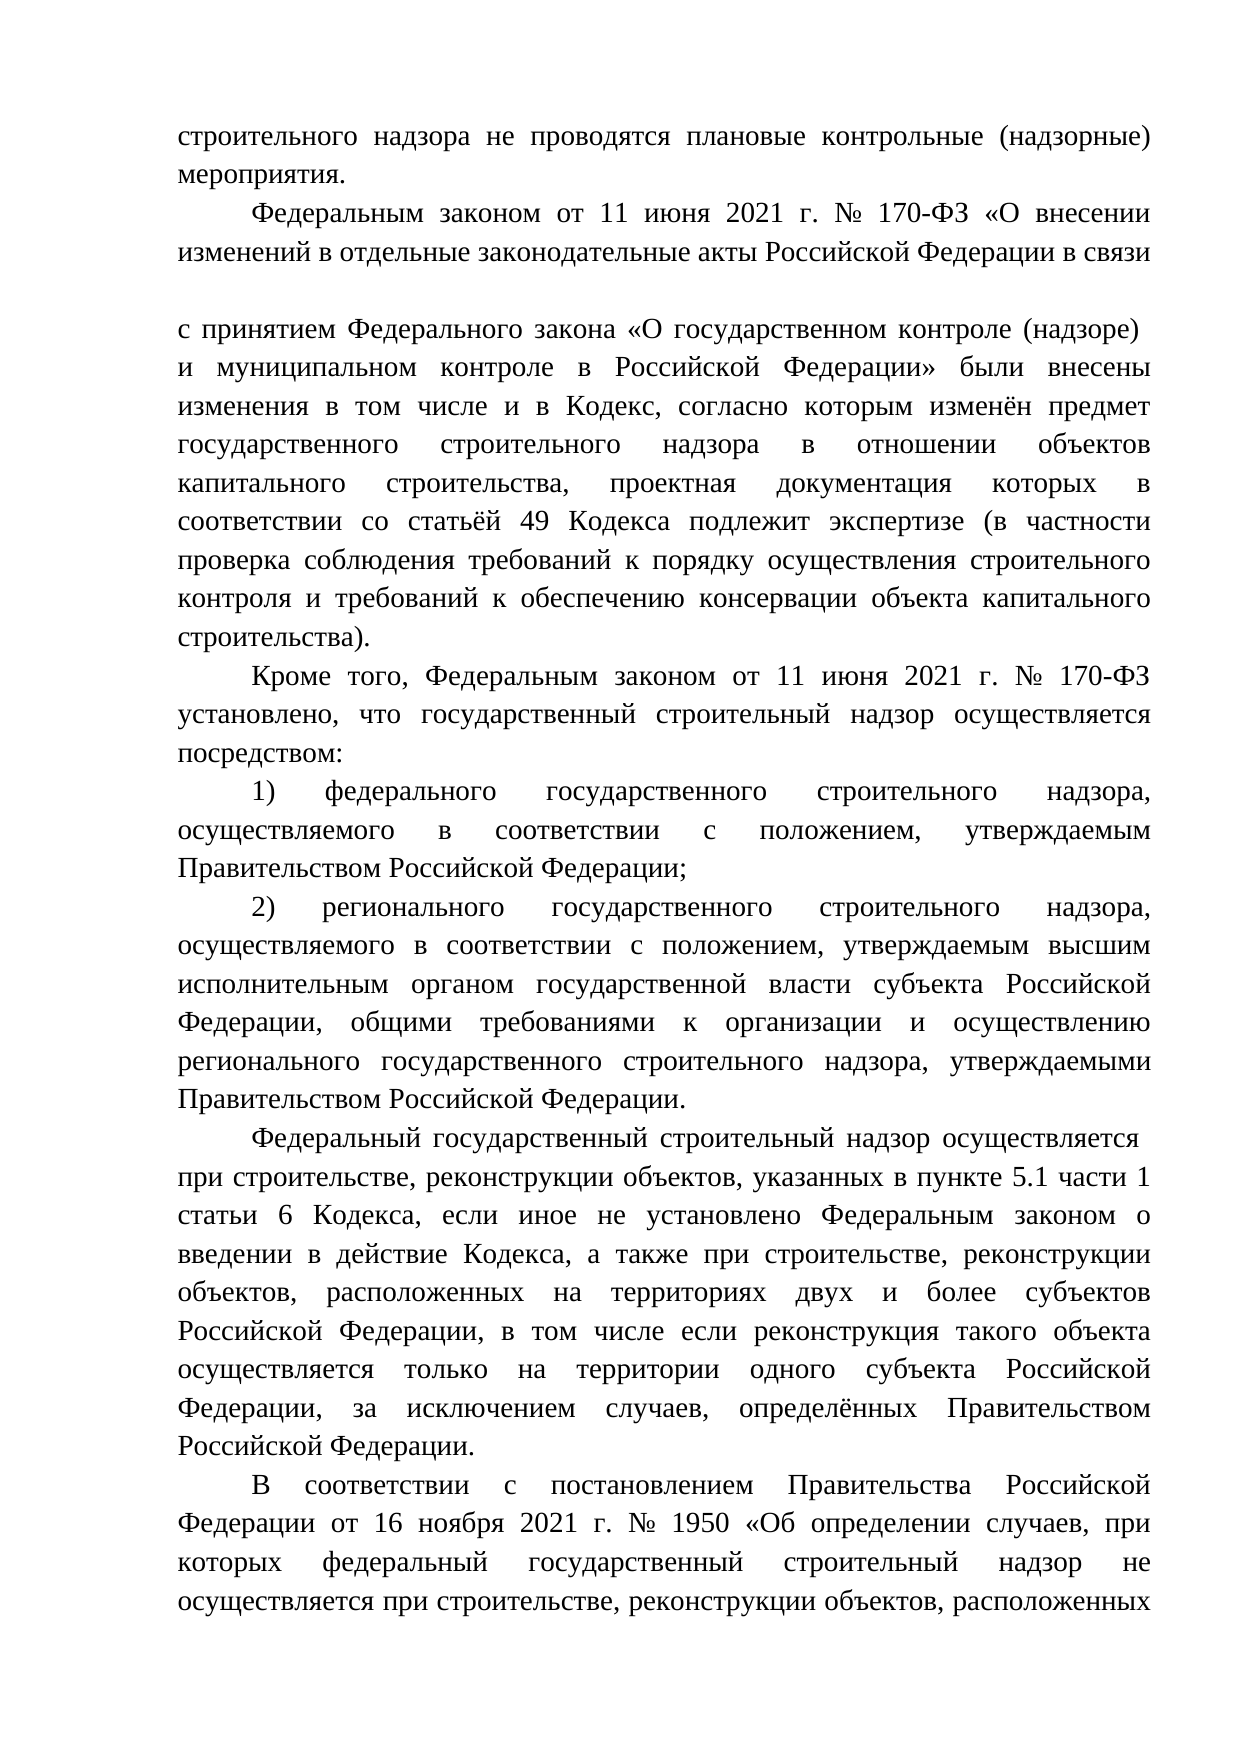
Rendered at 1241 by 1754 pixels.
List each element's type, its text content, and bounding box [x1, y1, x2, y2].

text 2) регионального государственного строительного надзора, осуществляемого в соответствии с положением, утверждаемым высшим исполнительным органом государственной власти субъекта Российской Федерации, общими требованиями к организации и осуществлению регионального государственного строительного надзора, утверждаемыми Правительством Российской Федерации. [177, 889, 1152, 1115]
text Кроме того, Федеральным законом от 11 июня 2021 г. № 170-ФЗ установлено, что государственный строительный надзор осуществляется посредством: [177, 658, 1152, 768]
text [177, 118, 1152, 190]
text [177, 1467, 1152, 1616]
text 1) федерального государственного строительного надзора, осуществляемого в соответствии с положением, утверждаемым Правительством Российской Федерации; [177, 773, 1152, 884]
text Федеральным законом от 11 июня 2021 г. № 170-ФЗ «О внесении изменений в отдельные законодательные акты Российской Федерации в связи с принятием Федерального закона «О государственном контроле (надзоре) и муниципальном контроле в Российской Федерации» были внесены изменения в том числе и в Кодекс, согласно которым изменён предмет государственного строительного надзора в отношении объектов капитального строительства, проектная документация которых в соответствии со статьёй 49 Кодекса подлежит экспертизе (в частности проверка соблюдения требований к порядку осуществления строительного контроля и требований к обеспечению консервации объекта капитального строительства). [177, 195, 1152, 653]
text Федеральный государственный строительный надзор осуществляется при строительстве, реконструкции объектов, указанных в пункте 5.1 части 1 статьи 6 Кодекса, если иное не установлено Федеральным законом о введении в действие Кодекса, а также при строительстве, реконструкции объектов, расположенных на территориях двух и более субъектов Российской Федерации, в том числе если реконструкция такого объекта осуществляется только на территории одного субъекта Российской Федерации, за исключением случаев, определённых Правительством Российской Федерации. [177, 1120, 1152, 1462]
